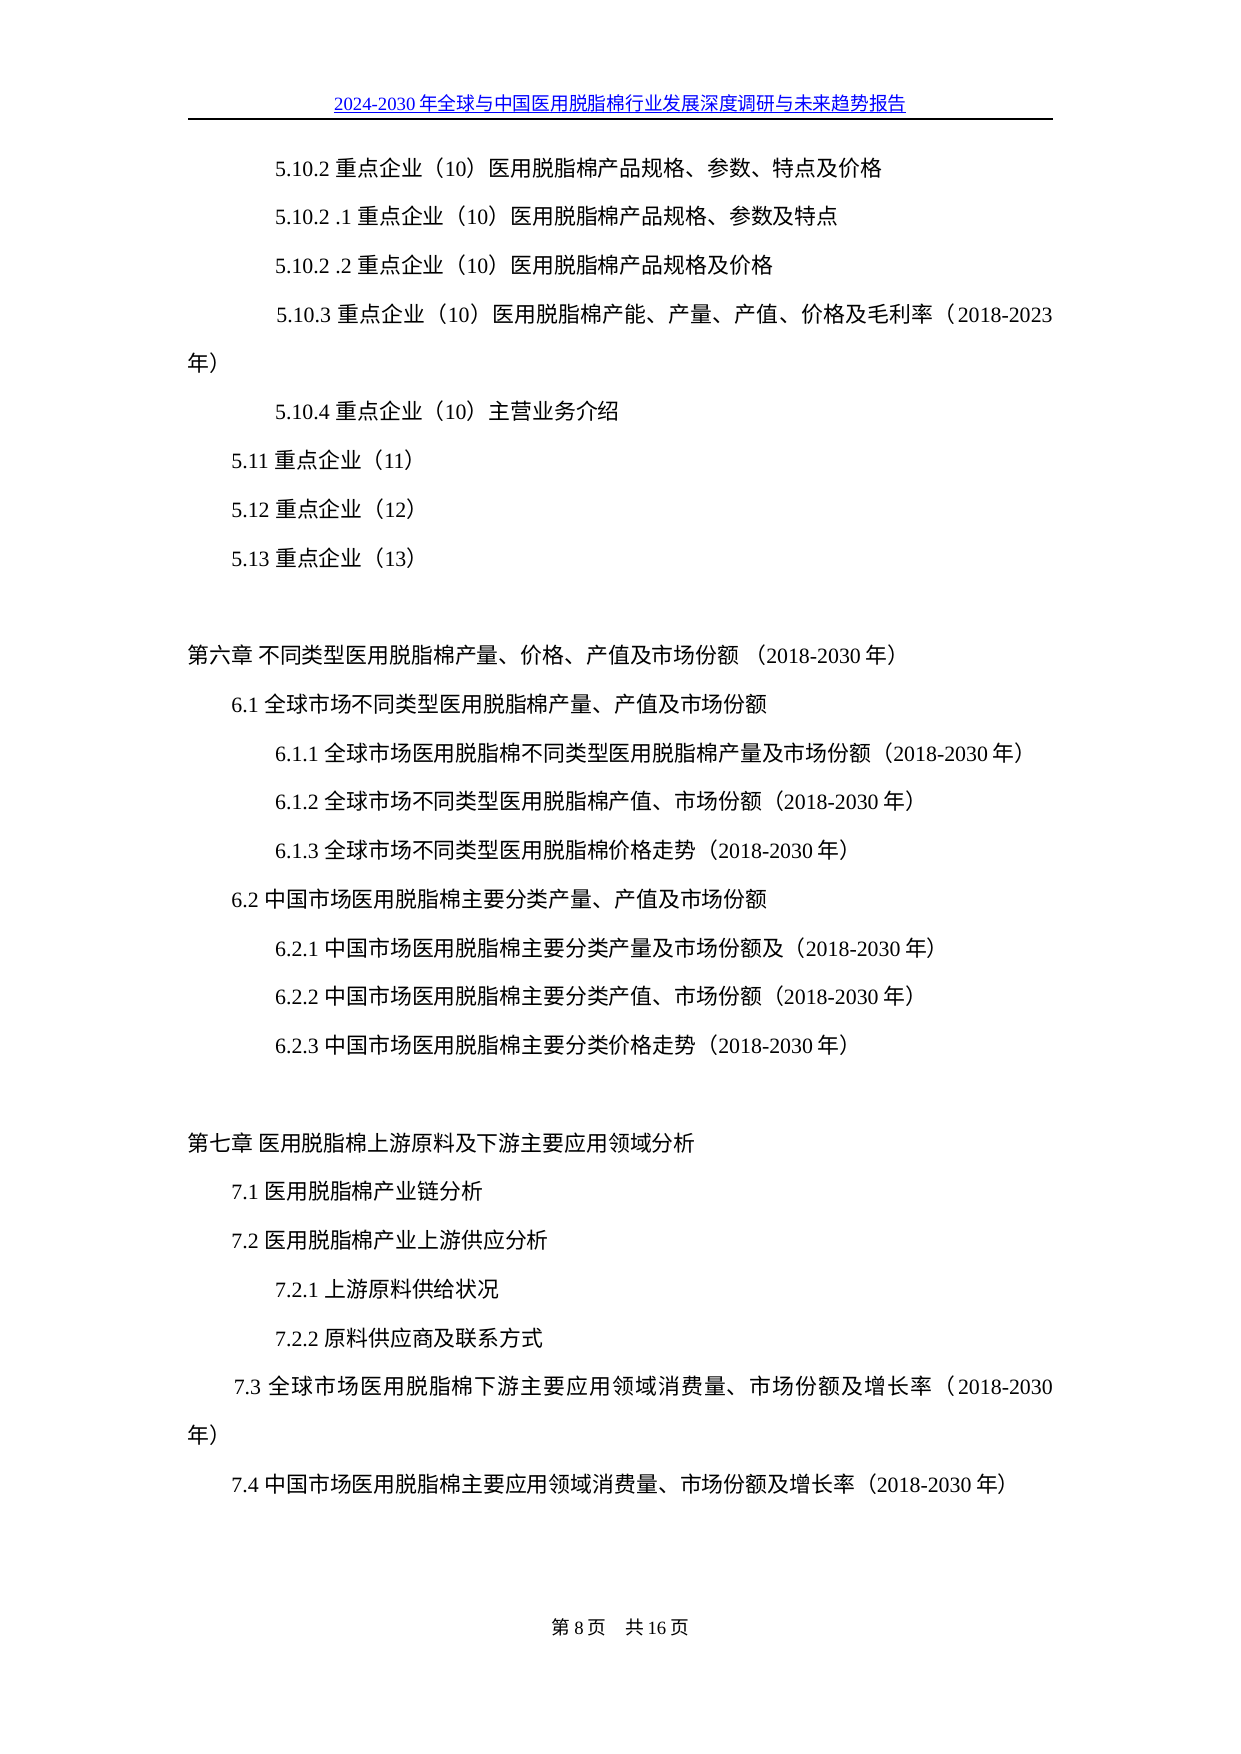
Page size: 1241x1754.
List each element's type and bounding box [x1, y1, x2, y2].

text [187, 150, 1053, 1499]
